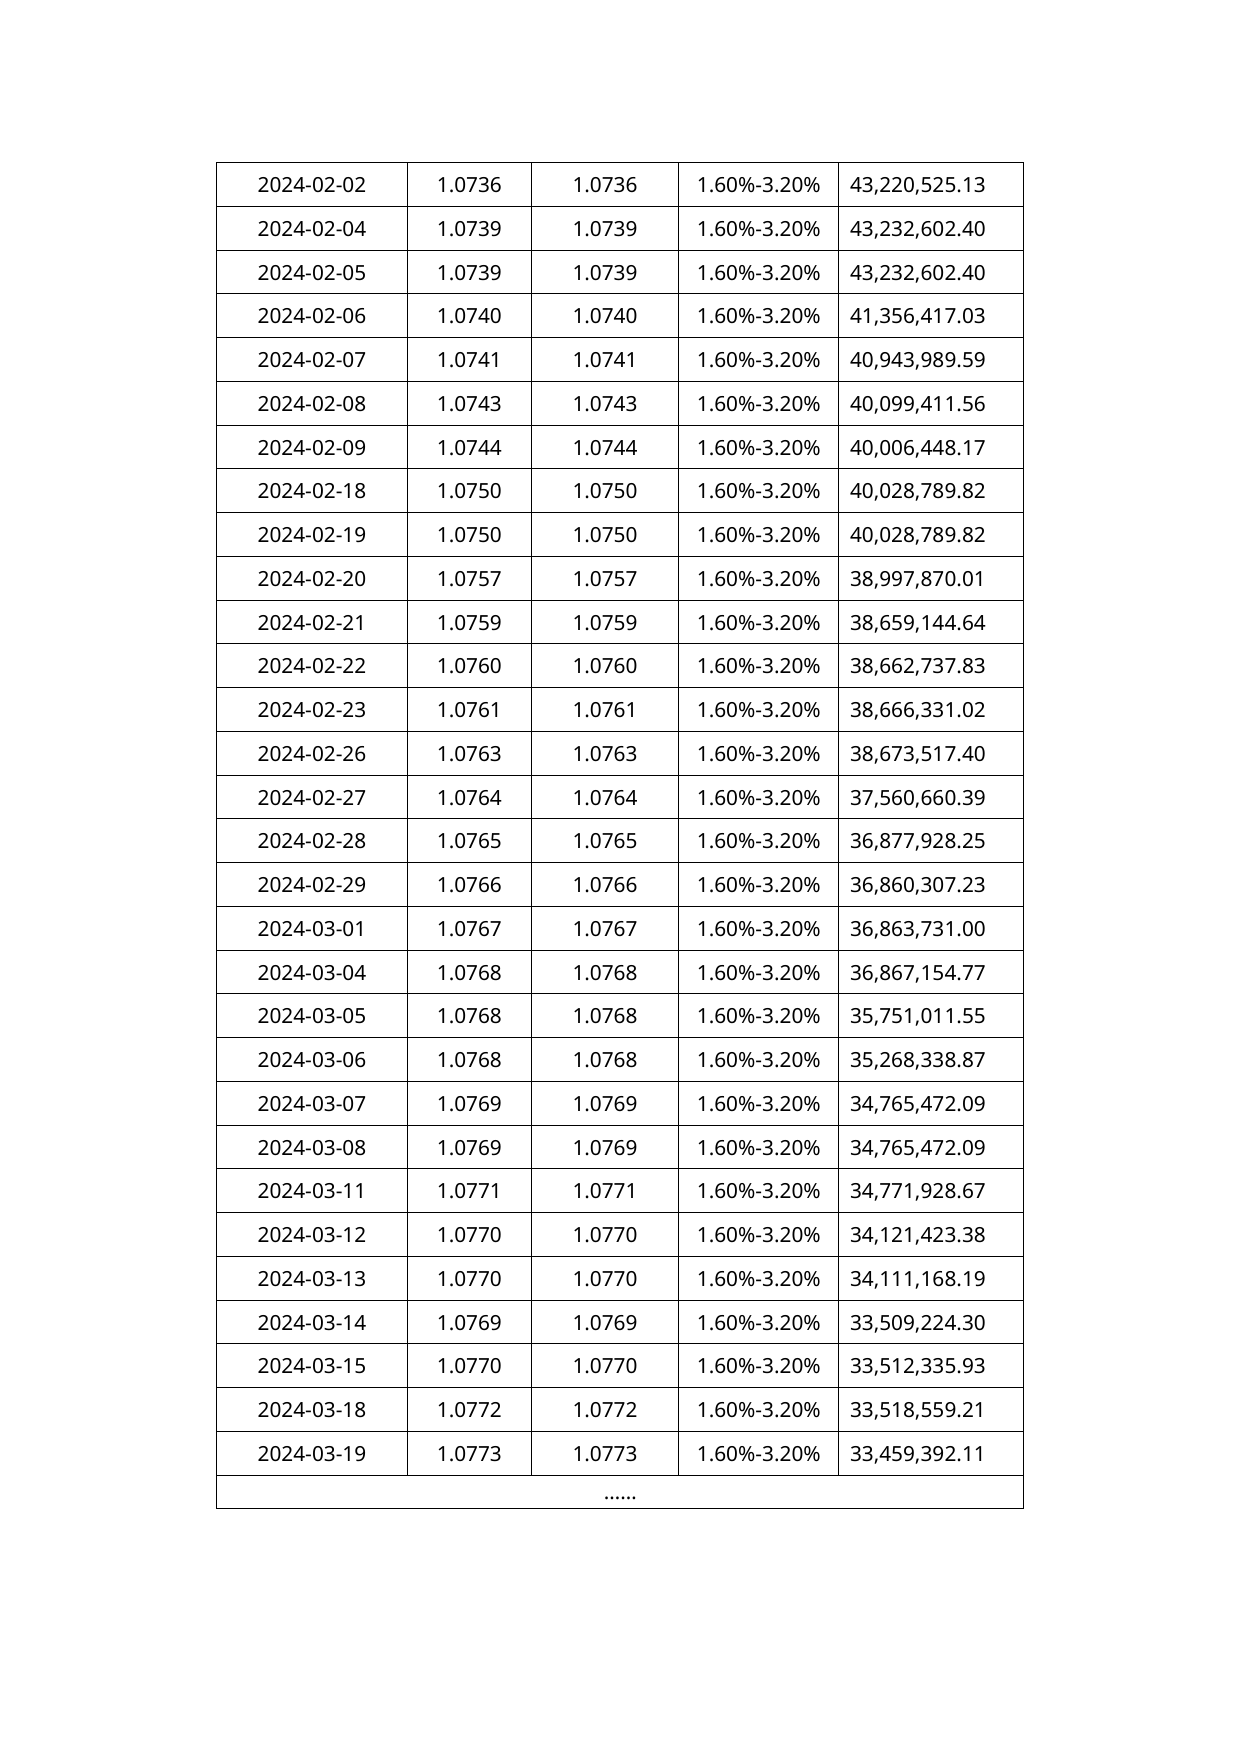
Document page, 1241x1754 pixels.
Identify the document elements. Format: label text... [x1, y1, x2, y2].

table_cell 1.60%-3.20% [679, 513, 838, 556]
table_cell 1.60%-3.20% [679, 251, 838, 293]
table_cell 1.0767 [408, 907, 531, 949]
table_cell 1.0770 [408, 1213, 531, 1256]
table_cell 1.0750 [408, 513, 531, 556]
table_cell 1.60%-3.20% [679, 819, 838, 862]
table_cell 1.0764 [408, 776, 531, 818]
table_cell 1.60%-3.20% [679, 469, 838, 512]
table_cell 36,867,154.77 [839, 951, 1023, 993]
table_cell 1.0741 [532, 338, 678, 381]
table_cell 1.0739 [532, 207, 678, 249]
table_cell 1.0761 [408, 688, 531, 731]
table_cell 36,860,307.23 [839, 863, 1023, 906]
table_cell 1.0768 [532, 1038, 678, 1081]
table_cell 1.0759 [532, 601, 678, 643]
table_cell 1.60%-3.20% [679, 1038, 838, 1081]
table_cell 1.0765 [408, 819, 531, 862]
table_cell 1.0770 [532, 1344, 678, 1387]
table_cell 1.0767 [532, 907, 678, 949]
table_cell 1.0768 [532, 951, 678, 993]
table_cell 1.0766 [532, 863, 678, 906]
table_cell 34,121,423.38 [839, 1213, 1023, 1256]
table_cell 1.0741 [408, 338, 531, 381]
table_cell 1.0771 [408, 1169, 531, 1212]
table_cell 1.0768 [408, 994, 531, 1037]
table_cell 1.0768 [408, 951, 531, 993]
table_cell 34,111,168.19 [839, 1257, 1023, 1299]
table_cell 1.0771 [532, 1169, 678, 1212]
table_cell 1.0760 [532, 644, 678, 687]
table_cell 1.0773 [408, 1432, 531, 1474]
table_cell 2024-03-01 [217, 907, 407, 949]
table_cell 2024-02-23 [217, 688, 407, 731]
table_cell 33,518,559.21 [839, 1388, 1023, 1431]
table_cell 33,512,335.93 [839, 1344, 1023, 1387]
table_cell 1.0743 [532, 382, 678, 424]
table_cell 2024-03-11 [217, 1169, 407, 1212]
table_cell 41,356,417.03 [839, 294, 1023, 337]
table_cell 43,232,602.40 [839, 207, 1023, 249]
table_cell 1.60%-3.20% [679, 1432, 838, 1474]
table_cell 1.0763 [532, 732, 678, 774]
table_cell 2024-02-04 [217, 207, 407, 249]
table_cell 1.0736 [408, 163, 531, 206]
table_cell 1.0770 [408, 1344, 531, 1387]
table_cell 1.0760 [408, 644, 531, 687]
table_cell 1.60%-3.20% [679, 601, 838, 643]
table_cell 34,771,928.67 [839, 1169, 1023, 1212]
table_cell 2024-02-18 [217, 469, 407, 512]
table_cell 1.0750 [532, 469, 678, 512]
table_cell 1.0736 [532, 163, 678, 206]
table_cell 2024-03-18 [217, 1388, 407, 1431]
table_cell 2024-03-14 [217, 1301, 407, 1343]
table_cell 34,765,472.09 [839, 1126, 1023, 1168]
table_cell 1.60%-3.20% [679, 382, 838, 424]
table_cell 1.60%-3.20% [679, 1344, 838, 1387]
table_cell 38,673,517.40 [839, 732, 1023, 774]
table_cell 2024-03-15 [217, 1344, 407, 1387]
table_cell 33,509,224.30 [839, 1301, 1023, 1343]
table_cell 1.60%-3.20% [679, 776, 838, 818]
table_cell 1.60%-3.20% [679, 907, 838, 949]
table_cell 2024-02-02 [217, 163, 407, 206]
table_cell 1.60%-3.20% [679, 863, 838, 906]
table_cell 1.0761 [532, 688, 678, 731]
table_cell 1.0764 [532, 776, 678, 818]
table_cell 1.0763 [408, 732, 531, 774]
table_cell 1.60%-3.20% [679, 1213, 838, 1256]
table_cell 1.60%-3.20% [679, 644, 838, 687]
table_cell 43,232,602.40 [839, 251, 1023, 293]
table_cell 1.0770 [532, 1257, 678, 1299]
table_cell 38,659,144.64 [839, 601, 1023, 643]
table_cell 2024-03-13 [217, 1257, 407, 1299]
table_cell 2024-03-06 [217, 1038, 407, 1081]
table_cell 2024-02-19 [217, 513, 407, 556]
table_cell 1.0770 [408, 1257, 531, 1299]
table_cell 1.60%-3.20% [679, 732, 838, 774]
table_cell 2024-03-08 [217, 1126, 407, 1168]
table_cell 1.0750 [532, 513, 678, 556]
table_cell 1.0740 [532, 294, 678, 337]
table_cell 40,028,789.82 [839, 469, 1023, 512]
table_cell 1.60%-3.20% [679, 1257, 838, 1299]
table_cell 2024-02-26 [217, 732, 407, 774]
table_cell 1.60%-3.20% [679, 426, 838, 468]
table_cell 38,662,737.83 [839, 644, 1023, 687]
table_cell 1.60%-3.20% [679, 951, 838, 993]
table_cell 1.60%-3.20% [679, 557, 838, 599]
table_cell 1.60%-3.20% [679, 207, 838, 249]
table_cell 40,028,789.82 [839, 513, 1023, 556]
table_cell 1.60%-3.20% [679, 1301, 838, 1343]
table_cell 1.60%-3.20% [679, 163, 838, 206]
table_cell 1.0766 [408, 863, 531, 906]
table_cell 1.0750 [408, 469, 531, 512]
table_cell 40,099,411.56 [839, 382, 1023, 424]
table_cell 1.0768 [408, 1038, 531, 1081]
table_cell 1.0739 [532, 251, 678, 293]
table_cell 1.0769 [532, 1126, 678, 1168]
table_cell 2024-02-08 [217, 382, 407, 424]
table_cell 1.0757 [532, 557, 678, 599]
table_cell 1.0759 [408, 601, 531, 643]
table_cell 2024-02-07 [217, 338, 407, 381]
table_cell 1.60%-3.20% [679, 688, 838, 731]
table_cell 38,997,870.01 [839, 557, 1023, 599]
table_cell 1.0772 [408, 1388, 531, 1431]
table_cell 1.60%-3.20% [679, 294, 838, 337]
table_cell 1.60%-3.20% [679, 994, 838, 1037]
table_cell 36,877,928.25 [839, 819, 1023, 862]
table_cell …… [217, 1476, 1023, 1508]
table_cell 1.0739 [408, 251, 531, 293]
table_cell 2024-03-12 [217, 1213, 407, 1256]
table_cell 2024-03-04 [217, 951, 407, 993]
table_cell 40,006,448.17 [839, 426, 1023, 468]
table_cell 1.60%-3.20% [679, 1388, 838, 1431]
table_cell 1.0773 [532, 1432, 678, 1474]
table_cell 38,666,331.02 [839, 688, 1023, 731]
table_cell 35,751,011.55 [839, 994, 1023, 1037]
table_cell 1.0740 [408, 294, 531, 337]
table_cell 43,220,525.13 [839, 163, 1023, 206]
table_cell 2024-03-05 [217, 994, 407, 1037]
table_cell 2024-02-28 [217, 819, 407, 862]
table_cell 1.0772 [532, 1388, 678, 1431]
table_cell 36,863,731.00 [839, 907, 1023, 949]
table_cell 2024-02-22 [217, 644, 407, 687]
table_cell 1.60%-3.20% [679, 1126, 838, 1168]
table_cell 1.0739 [408, 207, 531, 249]
table_cell 1.0743 [408, 382, 531, 424]
table_cell 1.0770 [532, 1213, 678, 1256]
table_cell 2024-02-06 [217, 294, 407, 337]
table_cell 1.0765 [532, 819, 678, 862]
table_cell 1.0769 [408, 1082, 531, 1124]
table_cell 2024-03-07 [217, 1082, 407, 1124]
table_cell 2024-02-20 [217, 557, 407, 599]
table_cell 1.0769 [408, 1126, 531, 1168]
table_cell 1.0744 [408, 426, 531, 468]
table_cell 40,943,989.59 [839, 338, 1023, 381]
table_cell 37,560,660.39 [839, 776, 1023, 818]
table_cell 2024-02-05 [217, 251, 407, 293]
table_cell 1.60%-3.20% [679, 1082, 838, 1124]
table_cell 1.0769 [532, 1082, 678, 1124]
table_cell 35,268,338.87 [839, 1038, 1023, 1081]
table_cell 2024-03-19 [217, 1432, 407, 1474]
table_cell 2024-02-27 [217, 776, 407, 818]
table_cell 1.0744 [532, 426, 678, 468]
table_cell 1.0769 [532, 1301, 678, 1343]
table_cell 1.0757 [408, 557, 531, 599]
table_cell 1.0769 [408, 1301, 531, 1343]
table_cell 34,765,472.09 [839, 1082, 1023, 1124]
table_cell 2024-02-29 [217, 863, 407, 906]
table_cell 1.60%-3.20% [679, 338, 838, 381]
table_cell 1.60%-3.20% [679, 1169, 838, 1212]
table_cell 1.0768 [532, 994, 678, 1037]
table_cell 33,459,392.11 [839, 1432, 1023, 1474]
table_cell 2024-02-21 [217, 601, 407, 643]
table_cell 2024-02-09 [217, 426, 407, 468]
